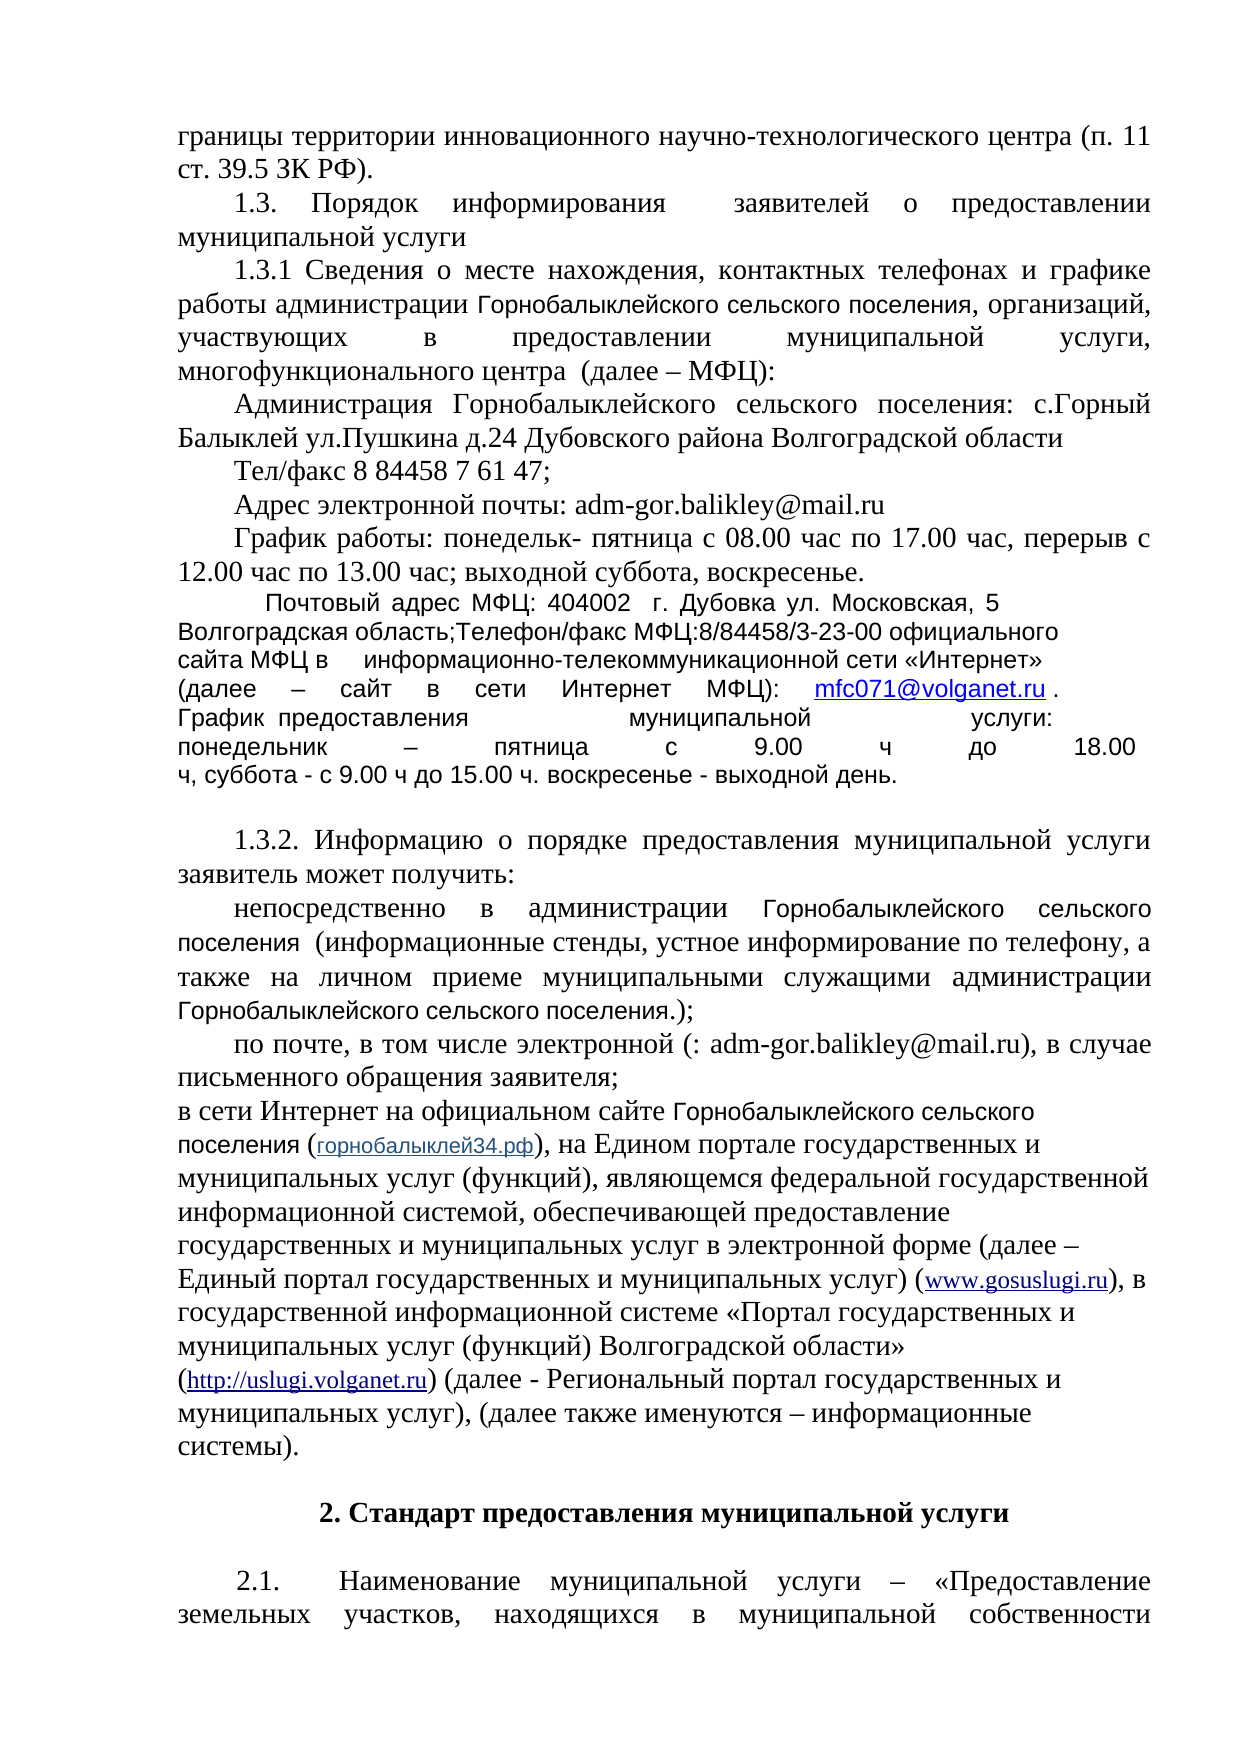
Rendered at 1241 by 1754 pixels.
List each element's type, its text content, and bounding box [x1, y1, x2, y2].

text 1.3. Порядок информирования заявителей о предоставлении муниципальной услуги [177, 185, 1152, 252]
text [177, 1563, 1152, 1630]
text График предоставления муниципальной услуги: понедельник – пятница с 9.00 ч до 18.00 ч, суббота - с 9.00 ч до 15.00 ч. воскресенье - выходной день. [177, 703, 1153, 789]
text График работы: понедельк- пятница с 08.00 час по 17.00 час, перерыв с 12.00 час по 13.00 час; выходной суббота, воскресенье. [177, 521, 1152, 588]
text 1.3.2. Информацию о порядке предоставления муниципальной услуги заявитель может получить: [177, 822, 1152, 889]
text 2. Стандарт предоставления муниципальной услуги [177, 1496, 1152, 1529]
text Администрация Горнобалыклейского сельского поселения: с.Горный Балыклей ул.Пушкина д.24 Дубовского района Волгоградской области [177, 386, 1152, 453]
text в сети Интернет на официальном сайте Горнобалыклейского сельского поселения (горнобалыклей34.рф), на Едином портале государственных и муниципальных услуг (функций), являющемся федеральной государственной информационной системой, обеспечивающей предоставление государственных и муниципальных услуг в электронной форме (далее – Единый портал государственных и муниципальных услуг) (www.gosuslugi.ru), в государственной информационной системе «Портал государственных и муниципальных услуг (функций) Волгоградской области» (http://uslugi.volganet.ru) (далее - Региональный портал государственных и муниципальных услуг), (далее также именуются – информационные системы). [177, 1093, 1152, 1462]
text 1.3.1 Сведения о месте нахождения, контактных телефонах и графике работы администрации Горнобалыклейского сельского поселения, организаций, участвующих в предоставлении муниципальной услуги, многофункционального центра (далее – МФЦ): [177, 252, 1152, 386]
text непосредственно в администрации Горнобалыклейского сельского поселения (информационные стенды, устное информирование по телефону, а также на личном приеме муниципальными служащими администрации Горнобалыклейского сельского поселения.); [177, 889, 1152, 1026]
text Тел/факс 8 84458 7 61 47; [177, 453, 1152, 487]
text по почте, в том числе электронной (: adm-gor.balikley@mail.ru), в случае письменного обращения заявителя; [177, 1026, 1152, 1093]
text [177, 118, 1152, 185]
text Адрес электронной почты: adm-gor.balikley@mail.ru [177, 487, 1152, 521]
text Почтовый адрес МФЦ: 404002 г. Дубовка ул. Московская, 5 Волгоградская область;Телефон/факс МФЦ:8/84458/3-23-00 официального сайта МФЦ в информационно-телекоммуникационной сети «Интернет» (далее – сайт в сети Интернет МФЦ): mfc071@volganet.ru . [177, 588, 1153, 703]
